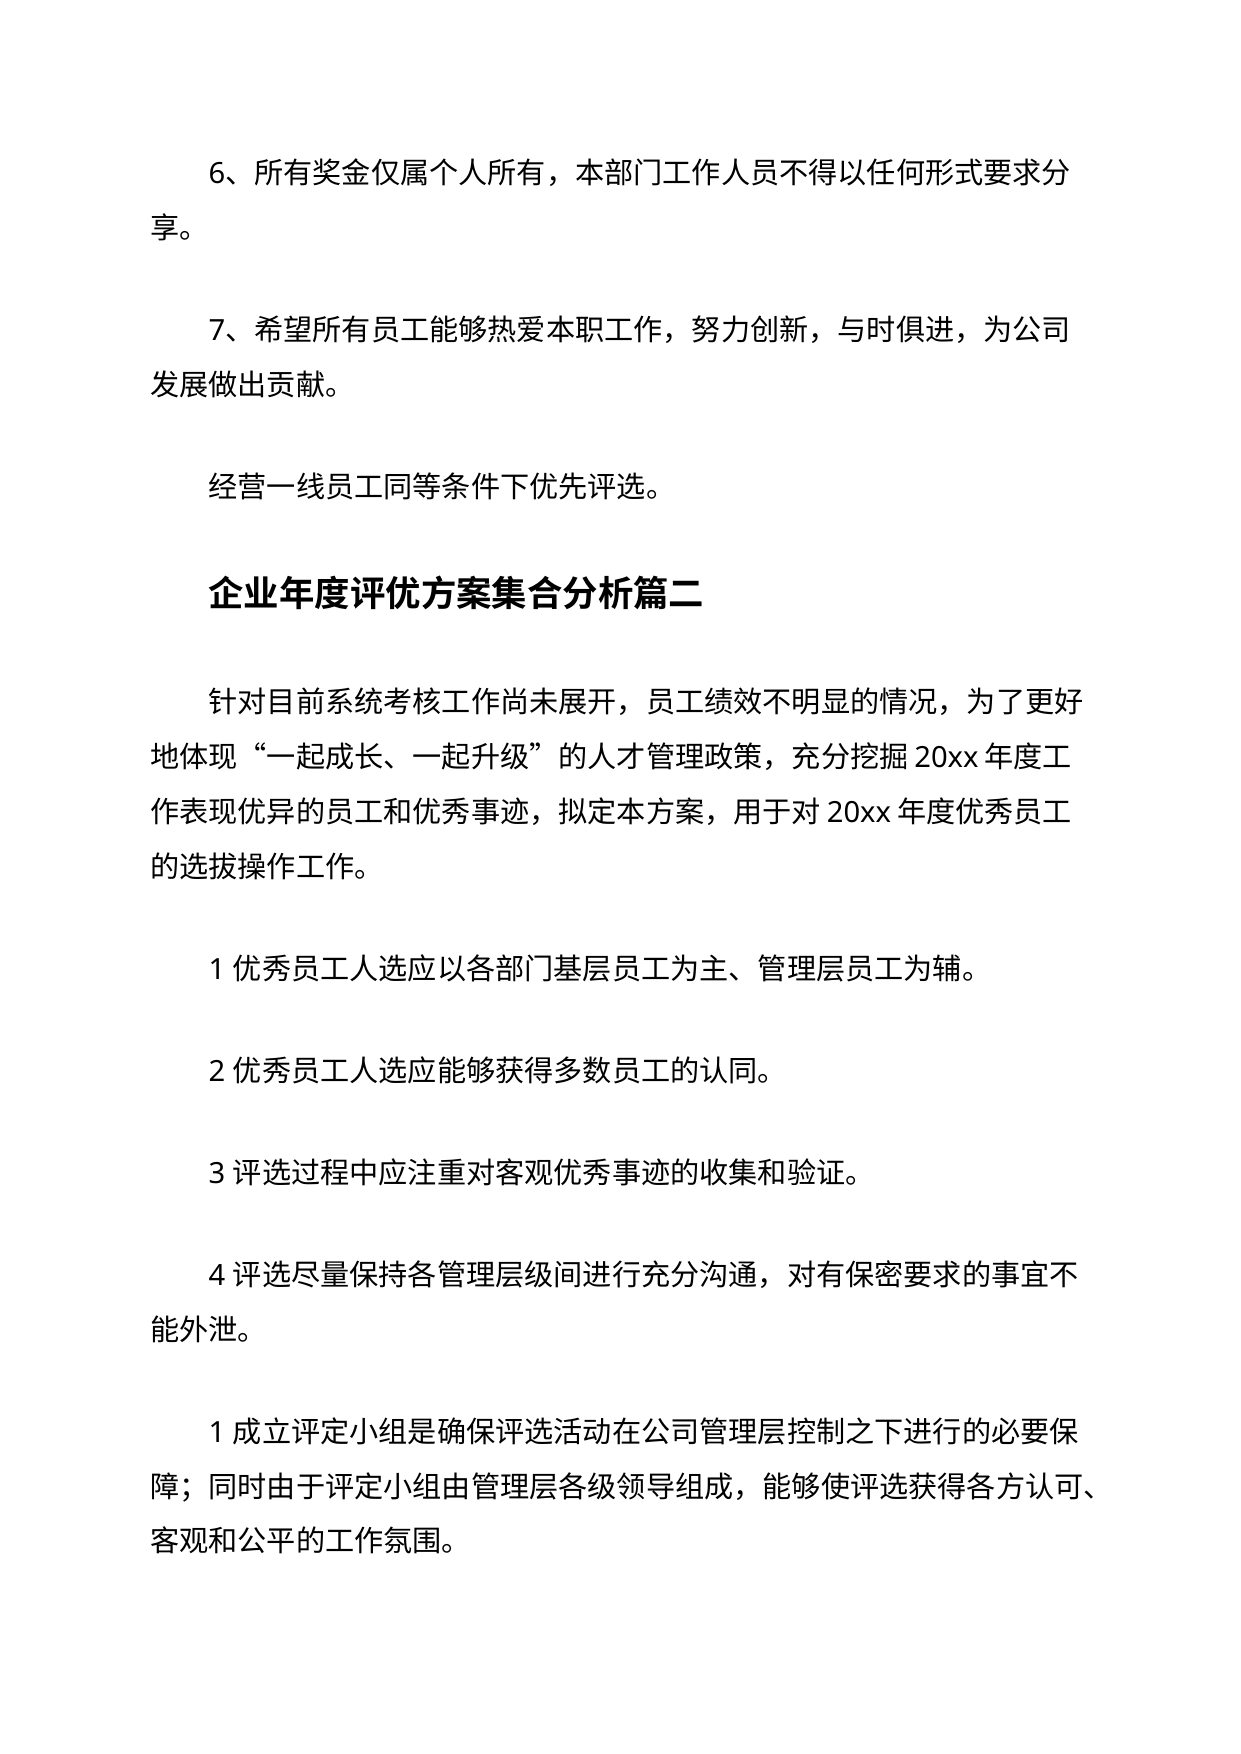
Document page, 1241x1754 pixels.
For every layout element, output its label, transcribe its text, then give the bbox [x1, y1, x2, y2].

text 7、希望所有员工能够热爱本职工作，努力创新，与时俱进，为公司发展做出贡献。 [150, 307, 1090, 404]
text 针对目前系统考核工作尚未展开，员工绩效不明显的情况，为了更好地体现“一起成长、一起升级”的人才管理政策，充分挖掘20xx年度工作表现优异的员工和优秀事迹，拟定本方案，用于对20xx年度优秀员工的选拔操作工作。 [150, 679, 1090, 886]
text 2 优秀员工人选应能够获得多数员工的认同。 [150, 1047, 1090, 1090]
text 1 成立评定小组是确保评选活动在公司管理层控制之下进行的必要保障；同时由于评定小组由管理层各级领导组成，能够使评选获得各方认可、客观和公平的工作氛围。 [150, 1408, 1090, 1560]
text 4 评选尽量保持各管理层级间进行充分沟通，对有保密要求的事宜不能外泄。 [150, 1251, 1090, 1349]
text 1 优秀员工人选应以各部门基层员工为主、管理层员工为辅。 [150, 945, 1090, 988]
text 3 评选过程中应注重对客观优秀事迹的收集和验证。 [150, 1149, 1090, 1192]
text 经营一线员工同等条件下优先评选。 [150, 463, 1090, 506]
text 6、所有奖金仅属个人所有，本部门工作人员不得以任何形式要求分享。 [150, 150, 1090, 247]
text 企业年度评优方案集合分析篇二 [150, 565, 1090, 617]
